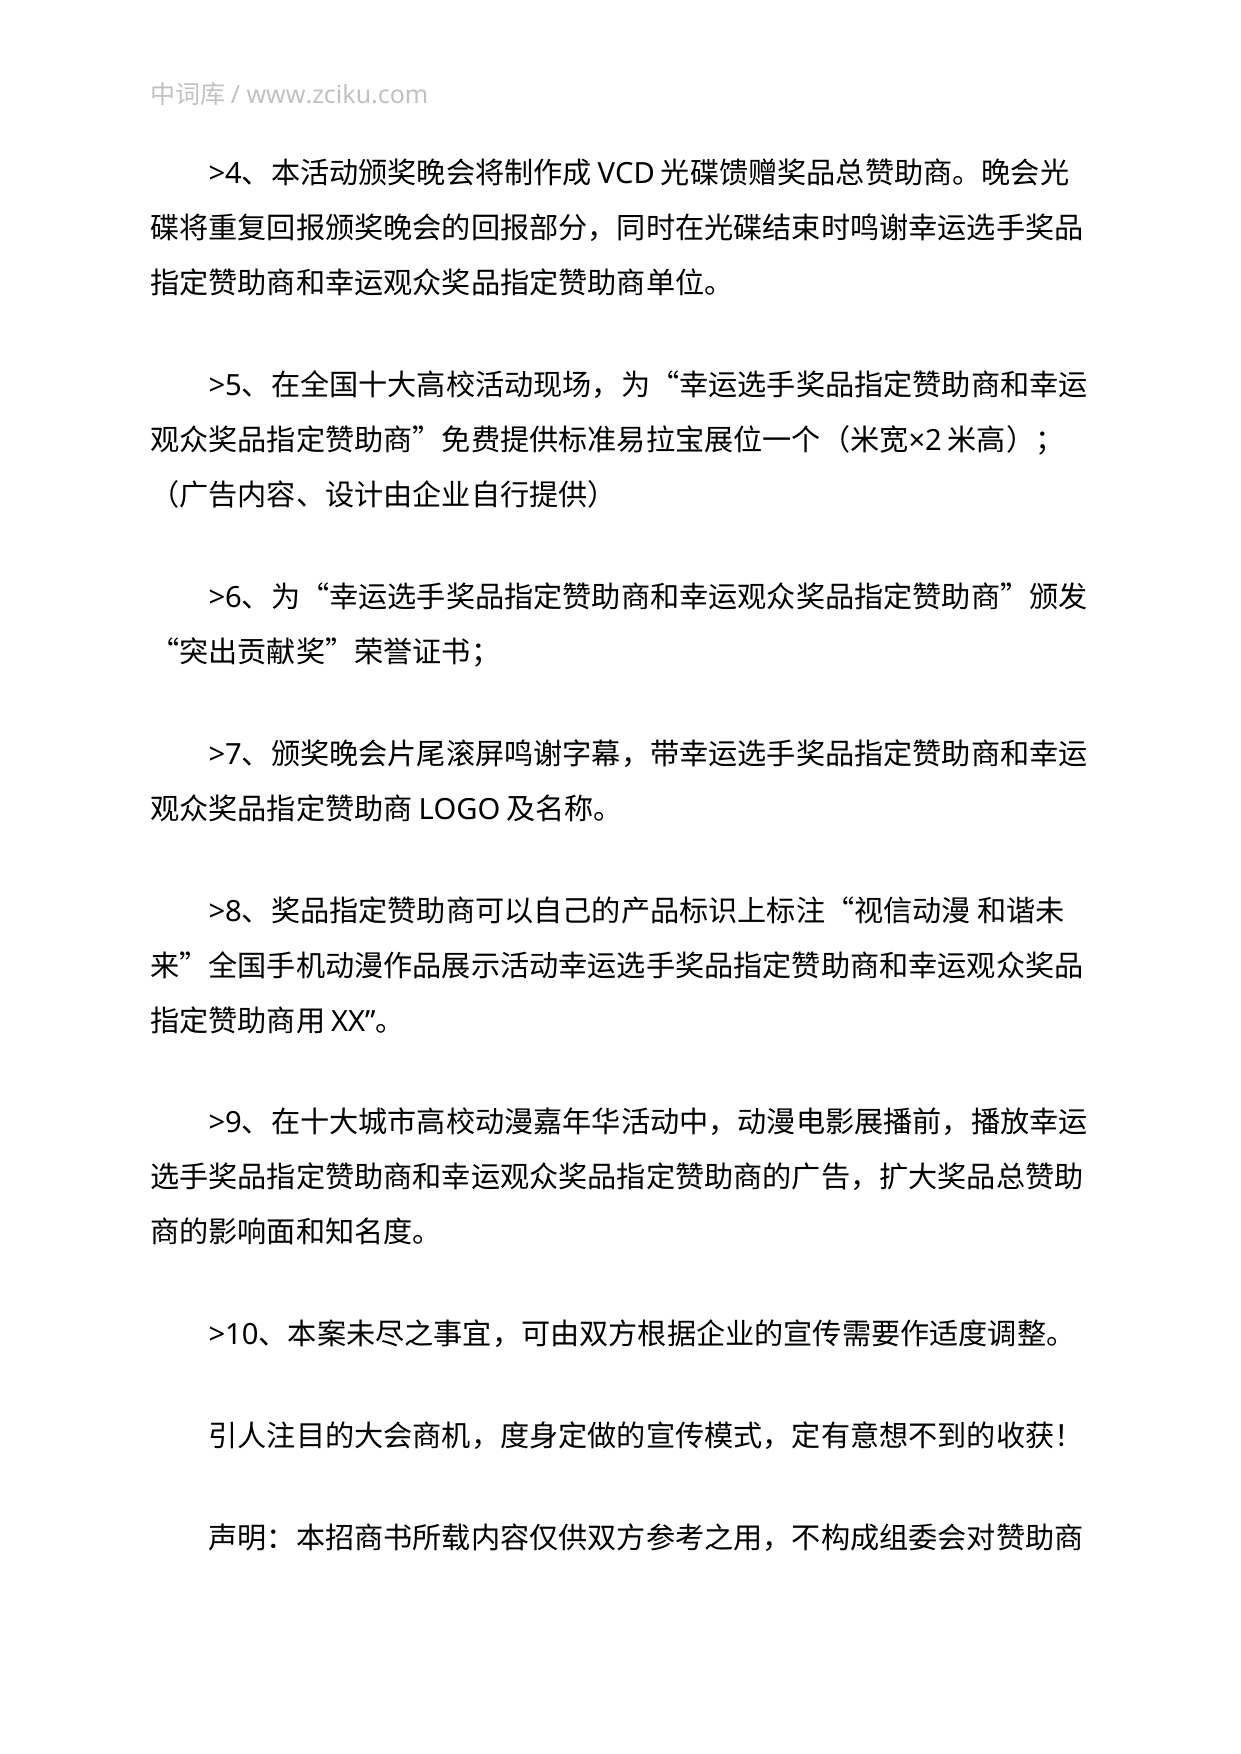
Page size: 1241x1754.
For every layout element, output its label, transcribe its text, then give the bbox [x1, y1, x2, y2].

text >6、为“幸运选手奖品指定赞助商和幸运观众奖品指定赞助商”颁发“突出贡献奖”荣誉证书； [150, 573, 1090, 671]
text >5、在全国十大高校活动现场，为“幸运选手奖品指定赞助商和幸运观众奖品指定赞助商”免费提供标准易拉宝展位一个（米宽×2米高）；（广告内容、设计由企业自行提供） [150, 362, 1090, 514]
text >10、本案未尽之事宜，可由双方根据企业的宣传需要作适度调整。 [150, 1311, 1090, 1353]
text >9、在十大城市高校动漫嘉年华活动中，动漫电影展播前，播放幸运选手奖品指定赞助商和幸运观众奖品指定赞助商的广告，扩大奖品总赞助商的影响面和知名度。 [150, 1099, 1090, 1251]
text >4、本活动颁奖晚会将制作成VCD光碟馈赠奖品总赞助商。晚会光碟将重复回报颁奖晚会的回报部分，同时在光碟结束时鸣谢幸运选手奖品指定赞助商和幸运观众奖品指定赞助商单位。 [150, 150, 1090, 302]
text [150, 1514, 1090, 1557]
text 引人注目的大会商机，度身定做的宣传模式，定有意想不到的收获！ [150, 1413, 1090, 1455]
text >7、颁奖晚会片尾滚屏鸣谢字幕，带幸运选手奖品指定赞助商和幸运观众奖品指定赞助商LOGO及名称。 [150, 730, 1090, 828]
text >8、奖品指定赞助商可以自己的产品标识上标注“视信动漫 和谐未来”全国手机动漫作品展示活动幸运选手奖品指定赞助商和幸运观众奖品指定赞助商用XX”。 [150, 887, 1090, 1039]
